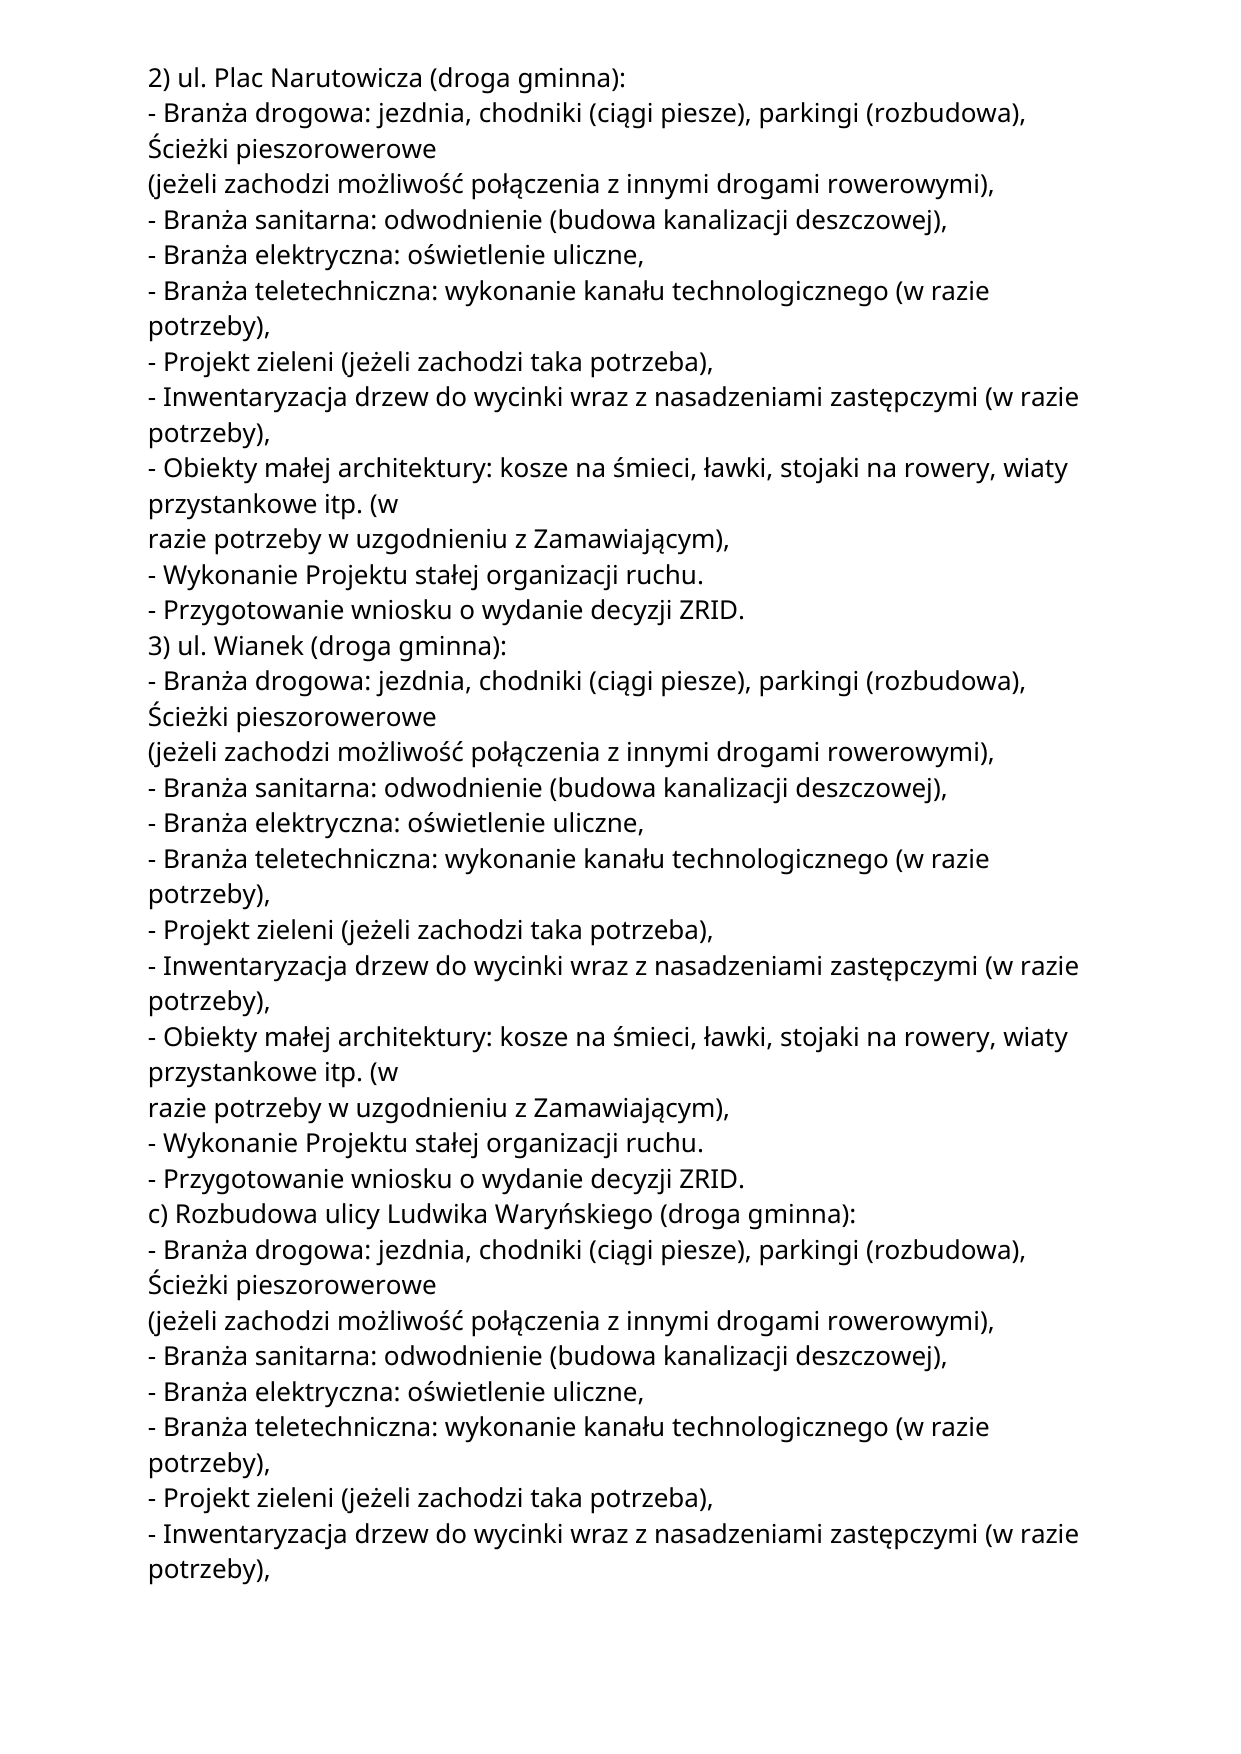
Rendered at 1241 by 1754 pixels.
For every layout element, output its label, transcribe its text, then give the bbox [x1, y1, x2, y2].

text - Branża teletechniczna: wykonanie kanału technologicznego (w razie potrzeby), [148, 272, 1093, 343]
text - Branża teletechniczna: wykonanie kanału technologicznego (w razie potrzeby), [148, 1409, 1093, 1480]
text - Projekt zieleni (jeżeli zachodzi taka potrzeba), [148, 343, 1093, 379]
text - Branża teletechniczna: wykonanie kanału technologicznego (w razie potrzeby), [148, 841, 1093, 912]
text - Wykonanie Projektu stałej organizacji ruchu. [148, 1125, 1093, 1160]
text - Inwentaryzacja drzew do wycinki wraz z nasadzeniami zastępczymi (w razie potrzeby), [148, 1516, 1093, 1587]
text - Inwentaryzacja drzew do wycinki wraz z nasadzeniami zastępczymi (w razie potrzeby), [148, 947, 1093, 1018]
text - Branża drogowa: jezdnia, chodniki (ciągi piesze), parkingi (rozbudowa), Ścieżki pieszorowerowe [148, 95, 1093, 166]
text - Branża drogowa: jezdnia, chodniki (ciągi piesze), parkingi (rozbudowa), Ścieżki pieszorowerowe [148, 1231, 1093, 1302]
text - Projekt zieleni (jeżeli zachodzi taka potrzeba), [148, 1480, 1093, 1516]
text (jeżeli zachodzi możliwość połączenia z innymi drogami rowerowymi), [148, 166, 1093, 201]
text - Obiekty małej architektury: kosze na śmieci, ławki, stojaki na rowery, wiaty przystankowe itp. (w [148, 1018, 1093, 1089]
text - Projekt zieleni (jeżeli zachodzi taka potrzeba), [148, 912, 1093, 947]
text - Branża drogowa: jezdnia, chodniki (ciągi piesze), parkingi (rozbudowa), Ścieżki pieszorowerowe [148, 663, 1093, 734]
text 2) ul. Plac Narutowicza (droga gminna): [148, 59, 1093, 95]
text - Branża sanitarna: odwodnienie (budowa kanalizacji deszczowej), [148, 201, 1093, 237]
text - Inwentaryzacja drzew do wycinki wraz z nasadzeniami zastępczymi (w razie potrzeby), [148, 379, 1093, 450]
text (jeżeli zachodzi możliwość połączenia z innymi drogami rowerowymi), [148, 734, 1093, 769]
text - Przygotowanie wniosku o wydanie decyzji ZRID. [148, 1160, 1093, 1196]
text razie potrzeby w uzgodnieniu z Zamawiającym), [148, 521, 1093, 556]
text - Branża elektryczna: oświetlenie uliczne, [148, 237, 1093, 272]
text - Wykonanie Projektu stałej organizacji ruchu. [148, 556, 1093, 592]
text c) Rozbudowa ulicy Ludwika Waryńskiego (droga gminna): [148, 1196, 1093, 1231]
text - Obiekty małej architektury: kosze na śmieci, ławki, stojaki na rowery, wiaty przystankowe itp. (w [148, 450, 1093, 521]
text - Branża sanitarna: odwodnienie (budowa kanalizacji deszczowej), [148, 769, 1093, 805]
text - Branża sanitarna: odwodnienie (budowa kanalizacji deszczowej), [148, 1338, 1093, 1373]
text - Branża elektryczna: oświetlenie uliczne, [148, 1373, 1093, 1409]
text (jeżeli zachodzi możliwość połączenia z innymi drogami rowerowymi), [148, 1302, 1093, 1338]
text 3) ul. Wianek (droga gminna): [148, 627, 1093, 663]
text razie potrzeby w uzgodnieniu z Zamawiającym), [148, 1089, 1093, 1125]
text - Przygotowanie wniosku o wydanie decyzji ZRID. [148, 592, 1093, 627]
text - Branża elektryczna: oświetlenie uliczne, [148, 805, 1093, 841]
